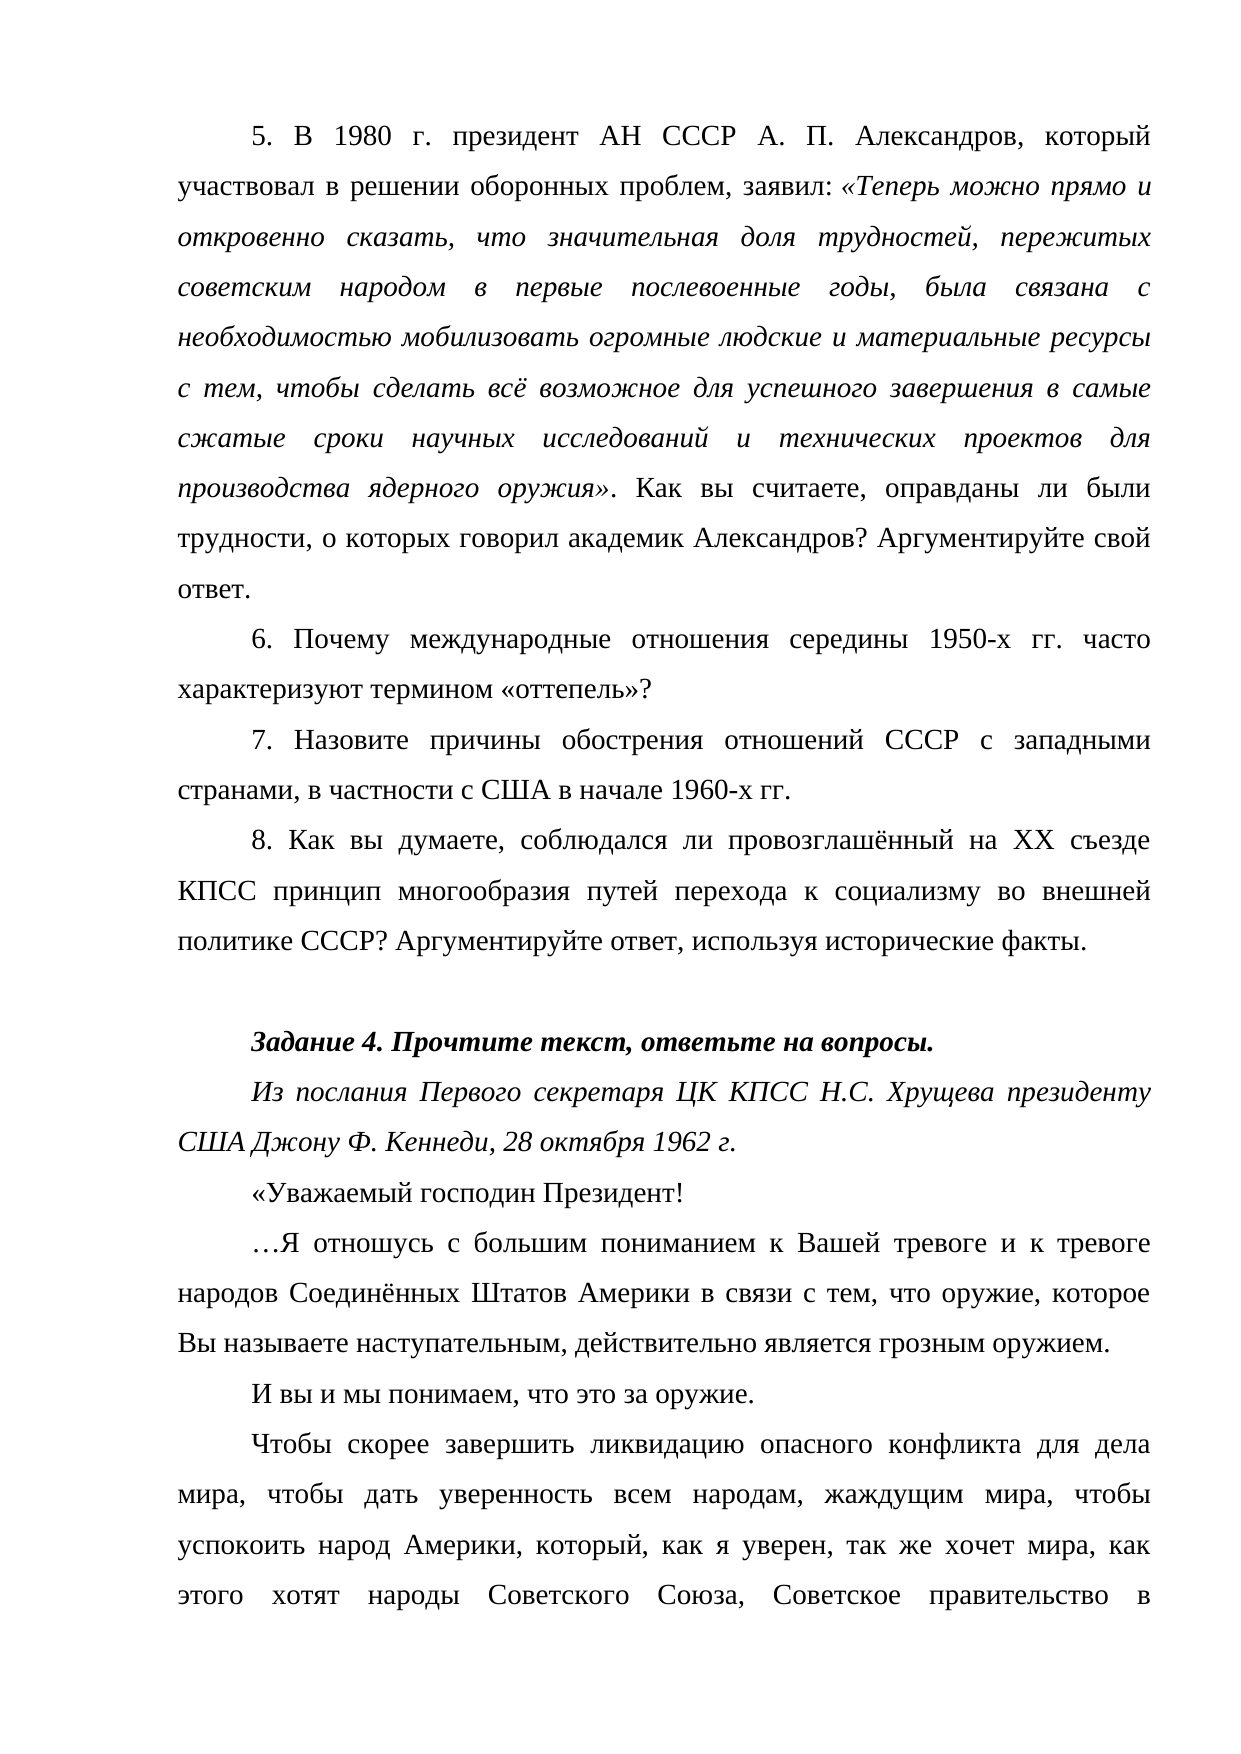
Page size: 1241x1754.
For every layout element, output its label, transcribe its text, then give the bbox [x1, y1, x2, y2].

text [177, 1426, 1152, 1611]
text 7. Назовите причины обострения отношений СССР с западными странами, в частности с США в начале 1960-х гг. [177, 722, 1152, 806]
text И вы и мы понимаем, что это за оружие. [177, 1376, 1152, 1409]
text Из послания Первого секретаря ЦК КПСС Н.С. Хрущева президенту США Джону Ф. Кеннеди, 28 октября 1962 г. [177, 1074, 1152, 1158]
text Задание 4. Прочтите текст, ответьте на вопросы. [177, 1024, 1152, 1057]
text «Уважаемый господин Президент! [177, 1175, 1152, 1208]
text …Я отношусь с большим пониманием к Вашей тревоге и к тревоге народов Соединённых Штатов Америки в связи с тем, что оружие, которое Вы называете наступательным, действительно является грозным оружием. [177, 1225, 1152, 1359]
text 8. Как вы думаете, соблюдался ли провозглашённый на ХХ съезде КПСС принцип многообразия путей перехода к социализму во внешней политике СССР? Аргументируйте ответ, используя исторические факты. [177, 822, 1152, 957]
text 5. В 1980 г. президент АН СССР А. П. Александров, который участвовал в решении оборонных проблем, заявил: «Теперь можно прямо и откровенно сказать, что значительная доля трудностей, пережитых советским народом в первые послевоенные годы, была связана с необходимостью мобилизовать огромные людские и материальные ресурсы с тем, чтобы сделать всё возможное для успешного завершения в самые сжатые сроки научных исследований и технических проектов для производства ядерного оружия». Как вы считаете, оправданы ли были трудности, о которых говорил академик Александров? Аргументируйте свой ответ. [177, 118, 1152, 604]
text 6. Почему международные отношения середины 1950-х гг. часто характеризуют термином «оттепель»? [177, 621, 1152, 705]
